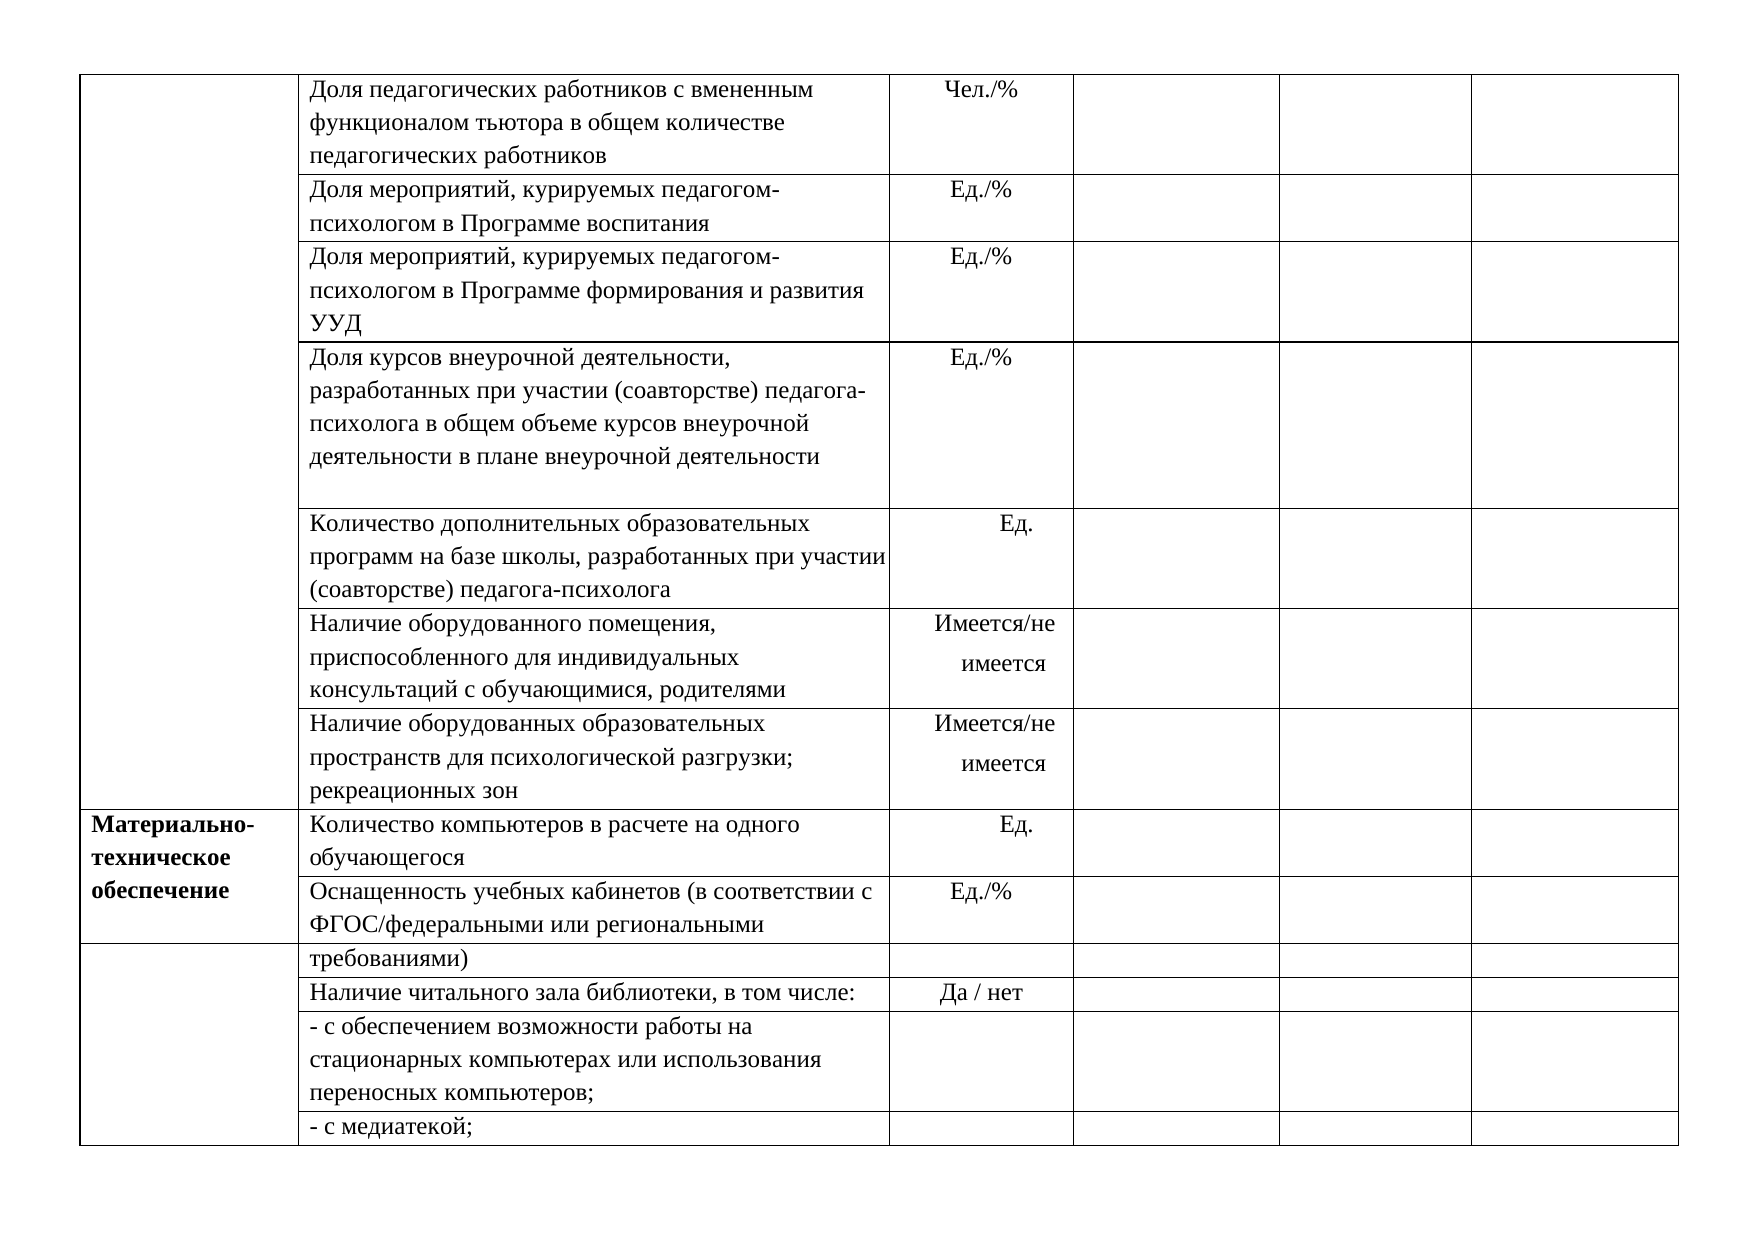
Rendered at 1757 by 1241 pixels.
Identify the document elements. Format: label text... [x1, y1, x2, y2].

table_cell Доля мероприятий, курируемых педагогом- психологом в Программе воспитания [299, 175, 889, 241]
table_cell Количество дополнительных образовательных программ на базе школы, разработанных при участии (соавторстве) педагога-психолога [299, 509, 889, 608]
table_cell Наличие читального зала библиотеки, в том числе: [299, 978, 889, 1011]
table_cell Имеется/не имеется [890, 609, 1073, 708]
table_cell [1074, 944, 1279, 977]
table_cell [1280, 343, 1471, 508]
table_cell Доля мероприятий, курируемых педагогом- психологом в Программе формирования и развития УУД [299, 242, 889, 341]
table_cell Ед./% [890, 242, 1073, 341]
table_cell [1472, 1112, 1678, 1145]
table_cell [1280, 175, 1471, 241]
table_cell Чел./% [890, 75, 1073, 174]
table_cell Оснащенность учебных кабинетов (в соответствии с ФГОС/федеральными или региональными [299, 877, 889, 943]
table_cell [1472, 343, 1678, 508]
table_cell Материально- техническое обеспечение [81, 810, 298, 943]
table_cell [1280, 877, 1471, 943]
table_cell Имеется/не имеется [890, 709, 1073, 808]
table_cell [890, 944, 1073, 977]
table_cell Наличие оборудованных образовательных пространств для психологической разгрузки; рекреационных зон [299, 709, 889, 808]
table_cell [1280, 1112, 1471, 1145]
table_cell [1280, 810, 1471, 876]
table_cell Количество компьютеров в расчете на одного обучающегося [299, 810, 889, 876]
table_cell Наличие оборудованного помещения, приспособленного для индивидуальных консультаций с обучающимися, родителями [299, 609, 889, 708]
table_cell [1472, 1012, 1678, 1111]
table_cell - с обеспечением возможности работы на стационарных компьютерах или использования переносных компьютеров; [299, 1012, 889, 1111]
table_cell [1472, 944, 1678, 977]
table_cell Да / нет [890, 978, 1073, 1011]
table_cell Ед./% [890, 175, 1073, 241]
table_cell [1280, 509, 1471, 608]
table_cell [1472, 609, 1678, 708]
table_cell [1074, 175, 1279, 241]
table_cell Ед. [890, 810, 1073, 876]
table_cell - с медиатекой; [299, 1112, 889, 1145]
table_cell Доля курсов внеурочной деятельности, разработанных при участии (соавторстве) педагога-психолога в общем объеме курсов внеурочной деятельности в плане внеурочной деятельности [299, 343, 889, 508]
table_cell [1074, 509, 1279, 608]
table_cell [1074, 609, 1279, 708]
table_cell [890, 1012, 1073, 1111]
table_cell [1074, 75, 1279, 174]
table_cell [1472, 75, 1678, 174]
table_cell требованиями) [299, 944, 889, 977]
table_cell [1280, 978, 1471, 1011]
table_cell Ед./% [890, 343, 1073, 508]
table_cell [1280, 75, 1471, 174]
table_cell Ед. [890, 509, 1073, 608]
table_cell [1074, 1012, 1279, 1111]
table_cell [1472, 509, 1678, 608]
table_cell [1074, 242, 1279, 341]
table_cell [1472, 810, 1678, 876]
table_cell [1280, 1012, 1471, 1111]
table_cell [1472, 877, 1678, 943]
table_cell [1280, 709, 1471, 808]
table_cell [890, 1112, 1073, 1145]
table_cell Ед./% [890, 877, 1073, 943]
table_cell [81, 944, 298, 1145]
table_cell [1074, 877, 1279, 943]
table_cell [1472, 175, 1678, 241]
table_cell [1280, 242, 1471, 341]
table_cell [1074, 810, 1279, 876]
table_cell Доля педагогических работников с вмененным функционалом тьютора в общем количестве педагогических работников [299, 75, 889, 174]
table_cell [1472, 242, 1678, 341]
table_cell [1472, 978, 1678, 1011]
table_cell [1074, 343, 1279, 508]
table_cell [1074, 709, 1279, 808]
table_cell [1074, 1112, 1279, 1145]
table_cell [1074, 978, 1279, 1011]
table_cell [1472, 709, 1678, 808]
table_cell [1280, 944, 1471, 977]
table_cell [1280, 609, 1471, 708]
